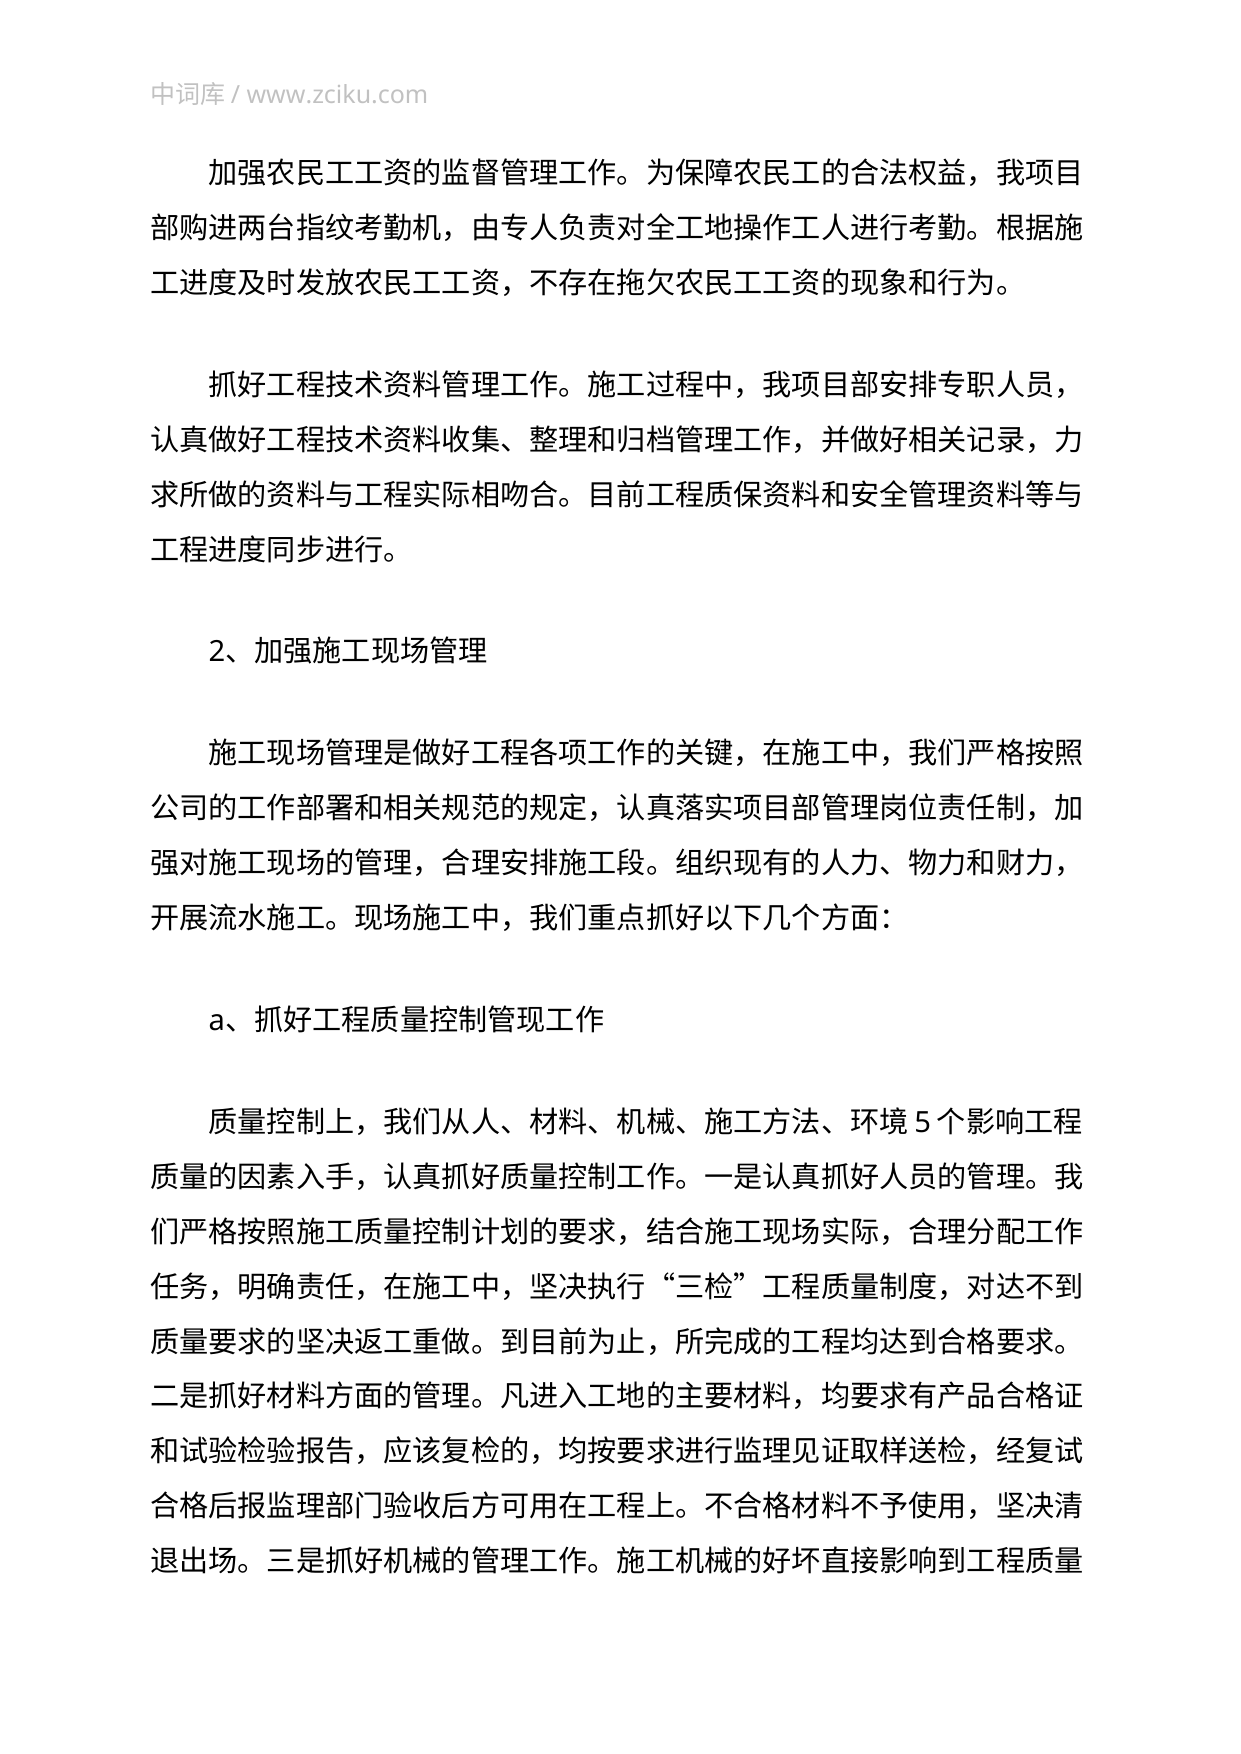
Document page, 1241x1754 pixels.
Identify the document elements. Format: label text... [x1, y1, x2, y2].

text a、抓好工程质量控制管现工作 [150, 996, 1090, 1039]
text 抓好工程技术资料管理工作。施工过程中，我项目部安排专职人员，认真做好工程技术资料收集、整理和归档管理工作，并做好相关记录，力求所做的资料与工程实际相吻合。目前工程质保资料和安全管理资料等与工程进度同步进行。 [150, 362, 1090, 568]
text 加强农民工工资的监督管理工作。为保障农民工的合法权益，我项目部购进两台指纹考勤机，由专人负责对全工地操作工人进行考勤。根据施工进度及时发放农民工工资，不存在拖欠农民工工资的现象和行为。 [150, 150, 1090, 302]
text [150, 1098, 1090, 1580]
text 2、加强施工现场管理 [150, 628, 1090, 670]
text 施工现场管理是做好工程各项工作的关键，在施工中，我们严格按照公司的工作部署和相关规范的规定，认真落实项目部管理岗位责任制，加强对施工现场的管理，合理安排施工段。组织现有的人力、物力和财力，开展流水施工。现场施工中，我们重点抓好以下几个方面： [150, 730, 1090, 937]
